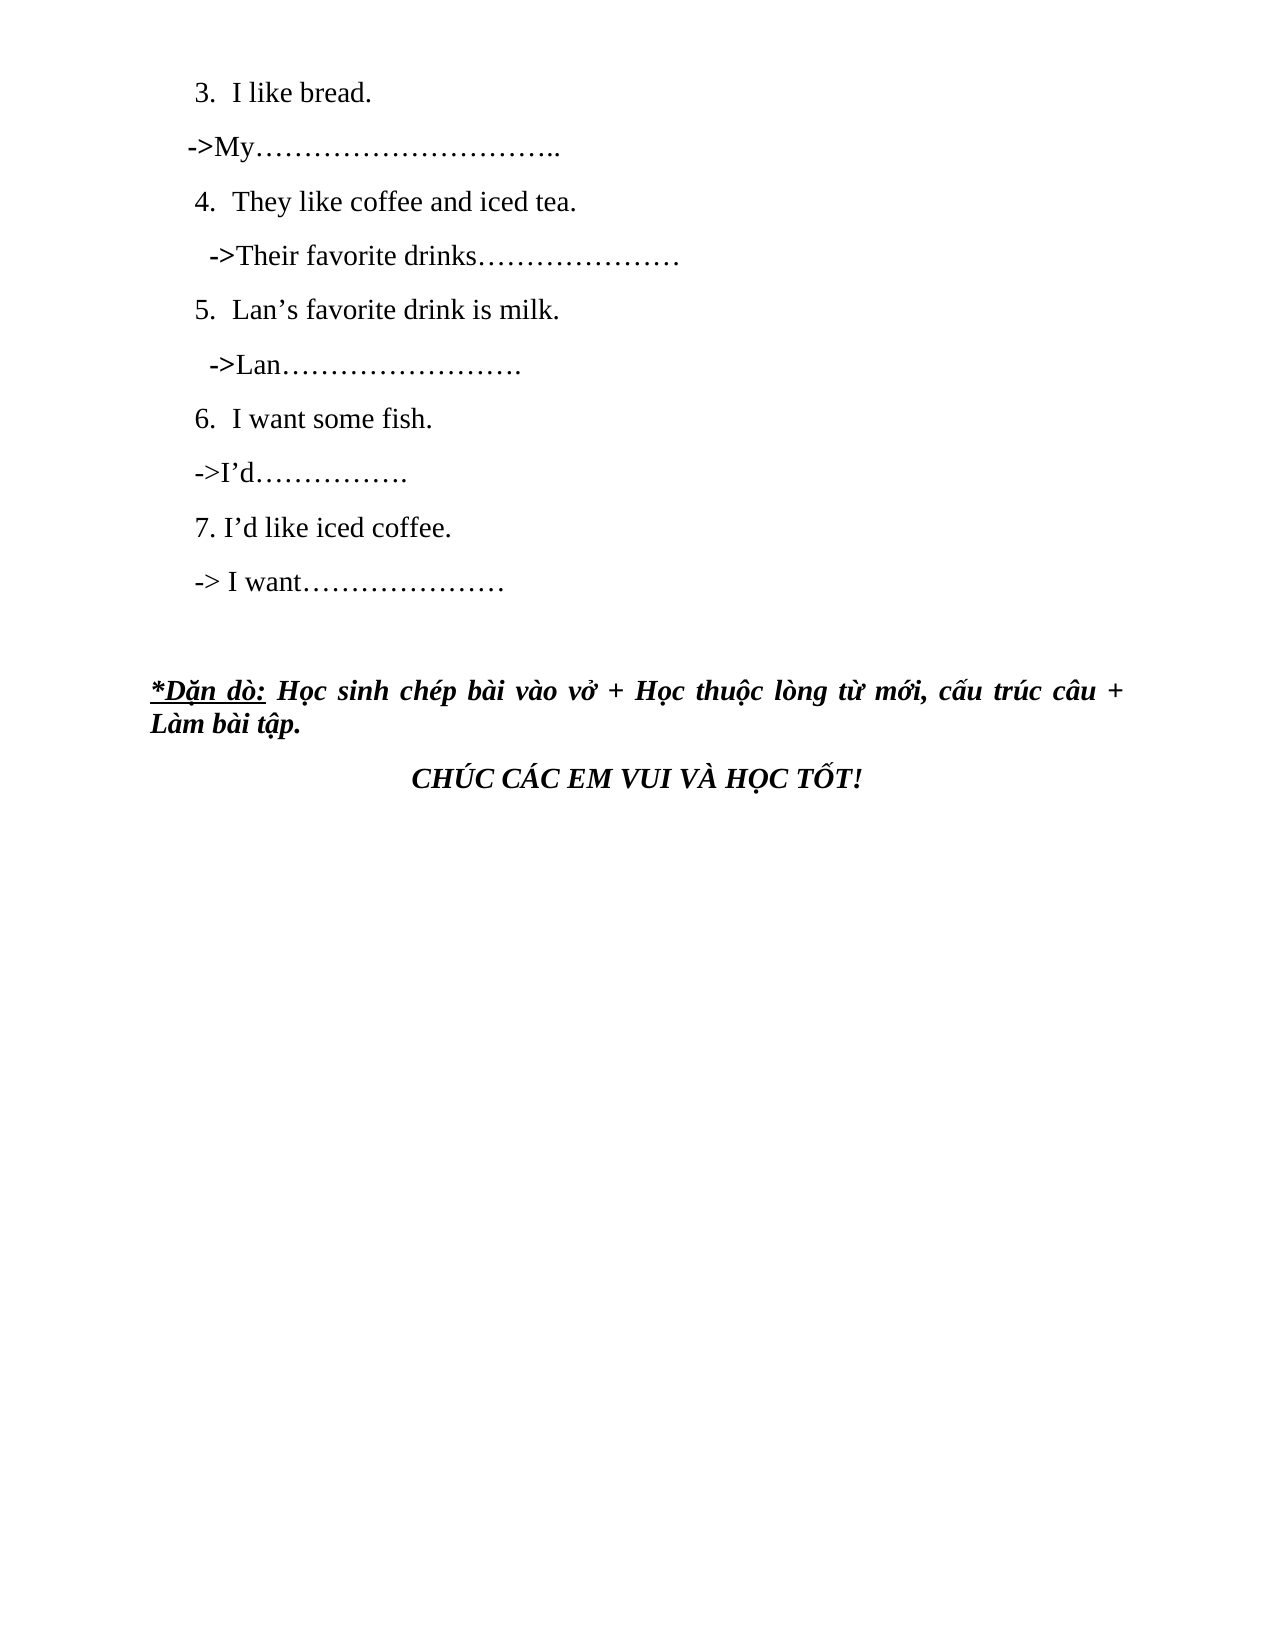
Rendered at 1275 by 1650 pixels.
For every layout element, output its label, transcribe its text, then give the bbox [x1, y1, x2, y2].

list They like coffee and iced tea. [194, 184, 1125, 217]
list Lan’s favorite drink is milk. [194, 292, 1125, 326]
text ->Lan……………………. [209, 347, 1125, 380]
list I want some fish. [194, 401, 1125, 435]
text 7. I’d like iced coffee. [194, 510, 1125, 543]
text -> I want………………… [194, 564, 1125, 598]
text ->My………………………….. [187, 129, 1125, 163]
list I like bread. [194, 75, 1125, 108]
text ->I’d……………. [194, 456, 1125, 489]
text ->Their favorite drinks………………… [209, 238, 1125, 272]
text *Dặn dò: Học sinh chép bài vào vở + Học thuộc lòng từ mới, cấu trúc câu + Làm bài tập. [150, 673, 1125, 740]
text CHÚC CÁC EM VUI VÀ HỌC TỐT! [150, 761, 1125, 794]
